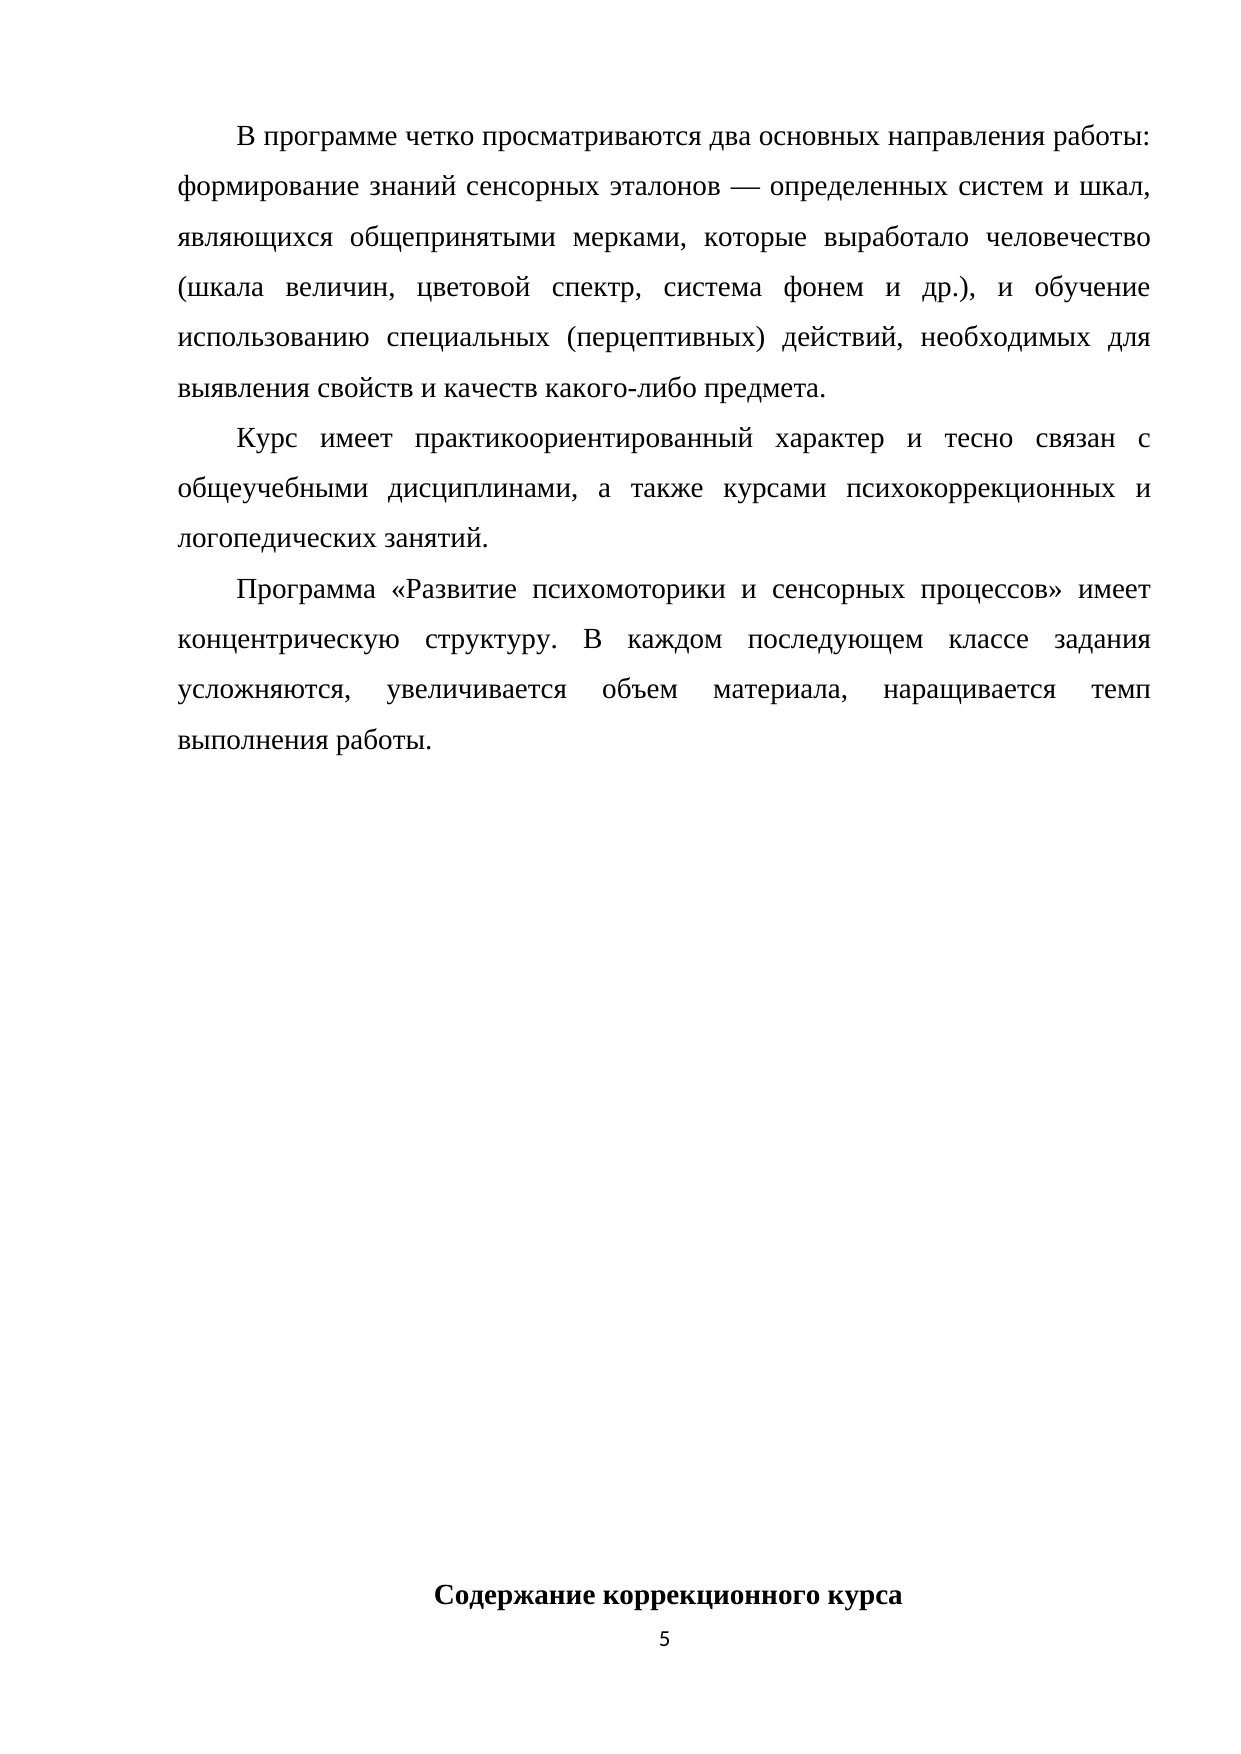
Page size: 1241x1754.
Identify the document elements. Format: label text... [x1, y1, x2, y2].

text Программа «Развитие психомоторики и сенсорных процессов» имеет концентрическую структуру. В каждом последующем классе задания усложняются, увеличивается объем материала, наращивается темп выполнения работы. [177, 571, 1152, 755]
text Курс имеет практикоориентированный характер и тесно связан с общеучебными дисциплинами, а также курсами психокоррекционных и логопедических занятий. [177, 420, 1152, 554]
text Содержание коррекционного курса [177, 1577, 1152, 1611]
text В программе четко просматриваются два основных направления работы: формирование знаний сенсорных эталонов — определенных систем и шкал, являющихся общепринятыми мерками, которые выработало человечество (шкала величин, цветовой спектр, система фонем и др.), и обучение использованию специальных (перцептивных) действий, необходимых для выявления свойств и качеств какого-либо предмета. [177, 118, 1152, 403]
